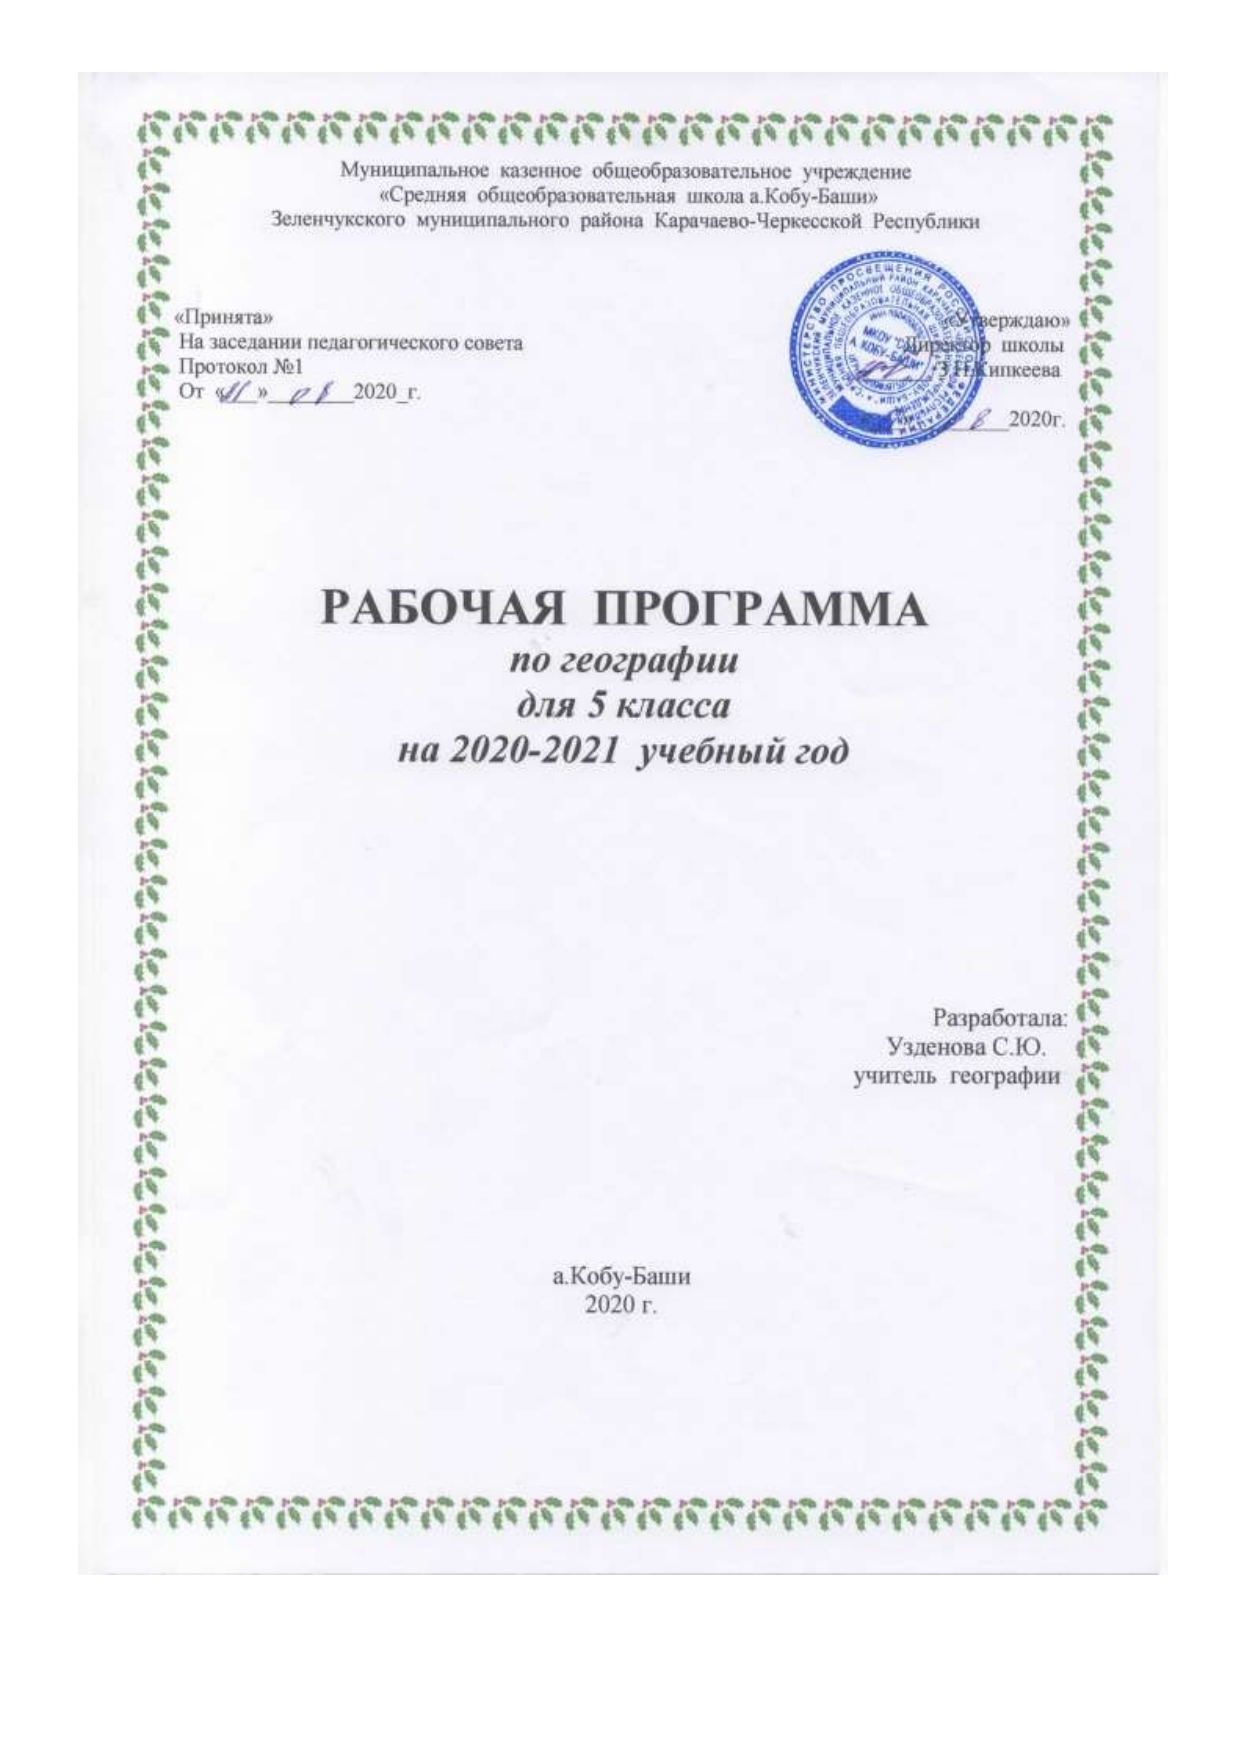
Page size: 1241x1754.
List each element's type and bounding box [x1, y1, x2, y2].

picture [77, 72, 1169, 1575]
